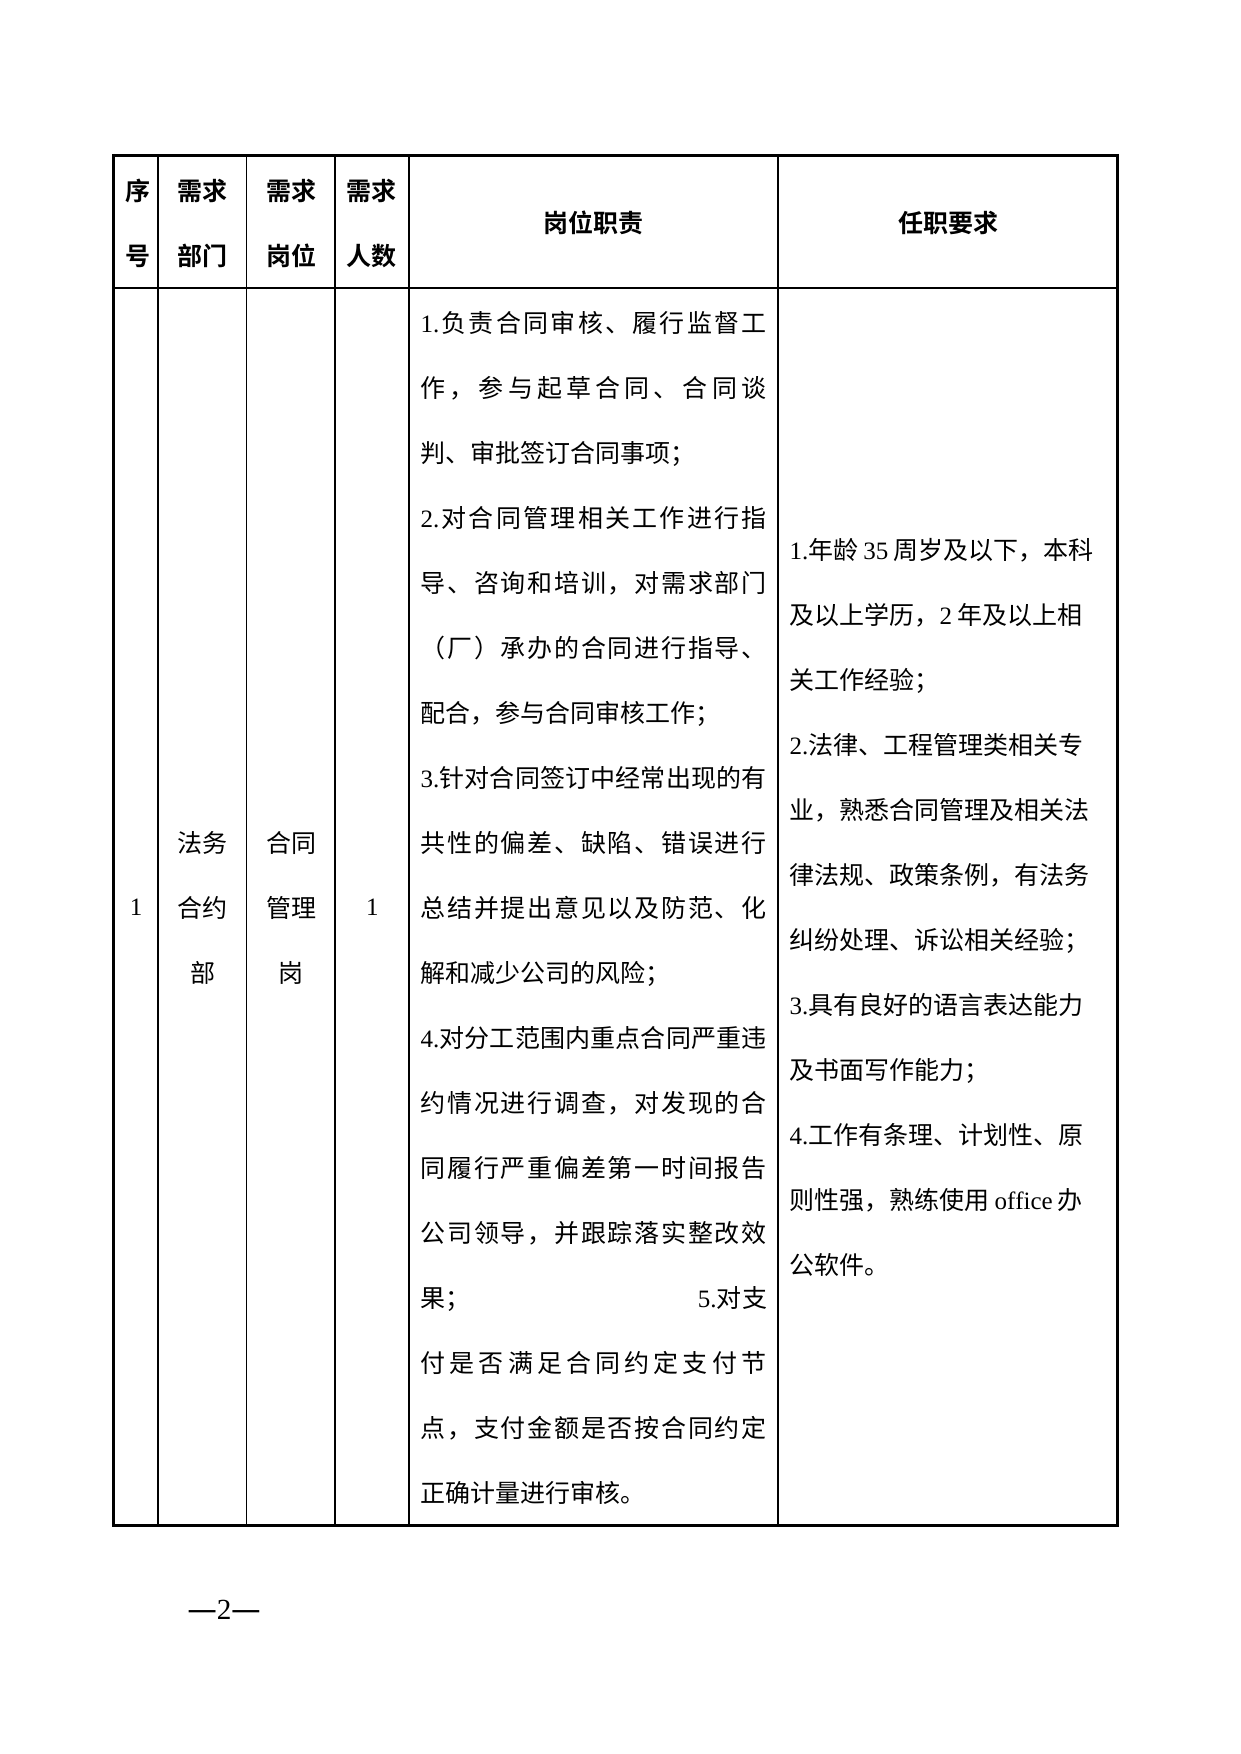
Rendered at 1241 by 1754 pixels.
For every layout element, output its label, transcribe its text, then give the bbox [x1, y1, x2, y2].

table_cell 1.年龄35周岁及以下，本科及以上学历，2年及以上相关工作经验； 2.法律、工程管理类相关专业，熟悉合同管理及相关法律法规、政策条例，有法务纠纷处理、诉讼相关经验； 3.具有良好的语言表达能力及书面写作能力； 4.工作有条理、计划性、原则性强，熟练使用office办公软件。 [779, 289, 1116, 1524]
table_header 岗位职责 [410, 157, 777, 287]
table_header 需求 人数 [336, 157, 408, 287]
table_header 序号 [115, 157, 157, 287]
table_cell 1 [336, 289, 408, 1524]
table_header 需求岗位 [247, 157, 334, 287]
table_cell 1 [115, 289, 157, 1524]
table_cell 1.负责合同审核、履行监督工作，参与起草合同、合同谈判、审批签订合同事项； 2.对合同管理相关工作进行指导、咨询和培训，对需求部门（厂）承办的合同进行指导、配合，参与合同审核工作； 3.针对合同签订中经常出现的有共性的偏差、缺陷、错误进行总结并提出意见以及防范、化解和减少公司的风险； 4.对分工范围内重点合同严重违约情况进行调查，对发现的合同履行严重偏差第一时间报告公司领导，并跟踪落实整改效果； 5.对支付是否满足合同约定支付节点，支付金额是否按合同约定正确计量进行审核。 [410, 289, 777, 1524]
table_cell 法务合约部 [159, 289, 246, 1524]
table_header 任职要求 [779, 157, 1116, 287]
table_header 需求部门 [159, 157, 246, 287]
table_cell 合同管理岗 [247, 289, 334, 1524]
